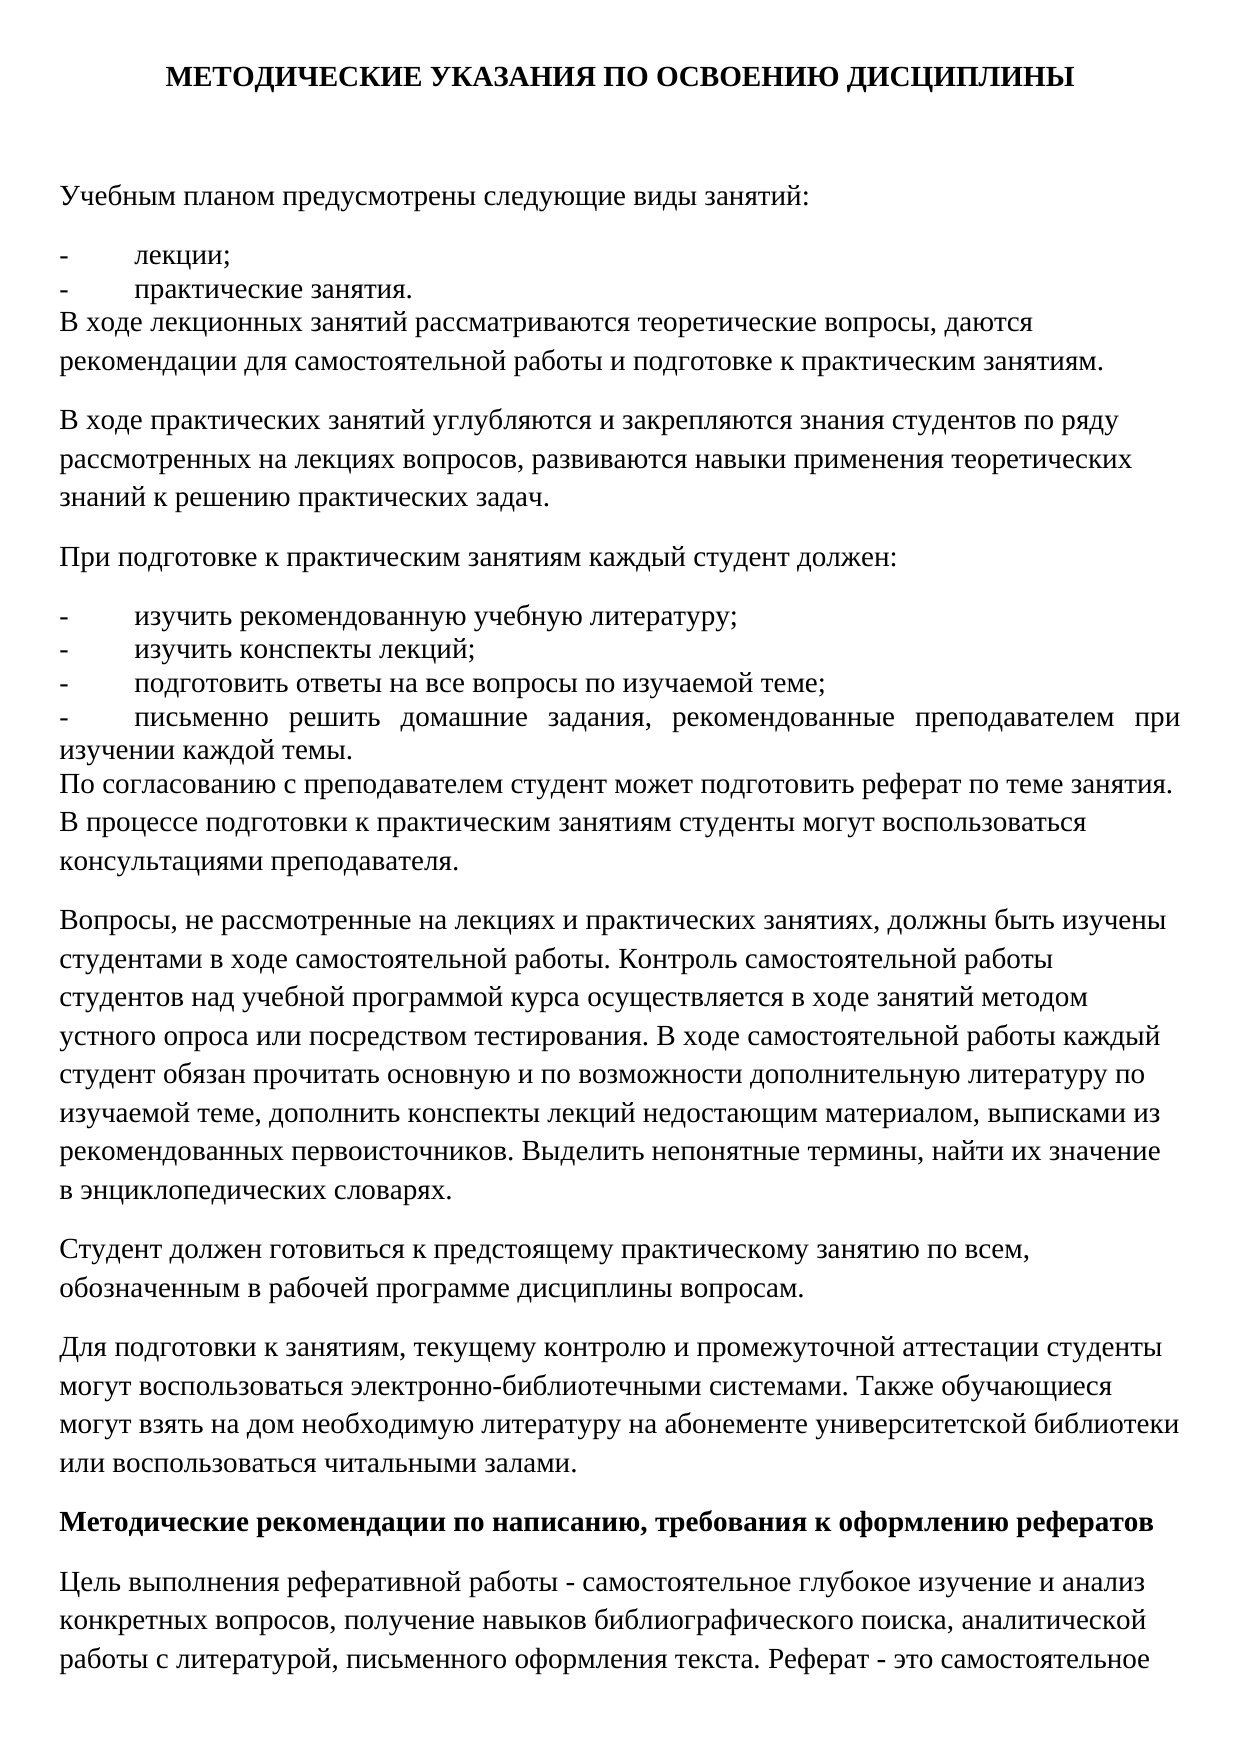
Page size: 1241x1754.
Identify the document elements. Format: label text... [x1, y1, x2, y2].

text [59, 1564, 1181, 1674]
text Вопросы, не рассмотренные на лекциях и практических занятиях, должны быть изучены студентами в ходе самостоятельной работы. Контроль самостоятельной работы студентов над учебной программой курса осуществляется в ходе занятий методом устного опроса или посредством тестирования. В ходе самостоятельной работы каждый студент обязан прочитать основную и по возможности дополнительную литературу по изучаемой теме, дополнить конспекты лекций недостающим материалом, выписками из рекомендованных первоисточников. Выделить непонятные термины, найти их значение в энциклопедических словарях. [59, 902, 1181, 1206]
list изучить конспекты лекций; [59, 632, 1181, 665]
text По согласованию с преподавателем студент может подготовить реферат по теме занятия. В процессе подготовки к практическим занятиям студенты могут воспользоваться консультациями преподавателя. [59, 766, 1181, 876]
text В ходе практических занятий углубляются и закрепляются знания студентов по ряду рассмотренных на лекциях вопросов, развиваются навыки применения теоретических знаний к решению практических задач. [59, 402, 1181, 513]
text При подготовке к практическим занятиям каждый студент должен: [59, 539, 1181, 572]
text МЕТОДИЧЕСКИЕ УКАЗАНИЯ ПО ОСВОЕНИЮ ДИСЦИПЛИНЫ [59, 59, 1181, 93]
text Методические рекомендации по написанию, требования к оформлению рефератов [59, 1504, 1181, 1538]
text Учебным планом предусмотрены следующие виды занятий: [59, 178, 1181, 211]
list подготовить ответы на все вопросы по изучаемой теме; [59, 665, 1181, 699]
text Для подготовки к занятиям, текущему контролю и промежуточной аттестации студенты могут воспользоваться электронно-библиотечными системами. Также обучающиеся могут взять на дом необходимую литературу на абонементе университетской библиотеки или воспользоваться читальными залами. [59, 1329, 1181, 1478]
list письменно решить домашние задания, рекомендованные преподавателем при изучении каждой темы. [59, 699, 1181, 766]
text В ходе лекционных занятий рассматриваются теоретические вопросы, даются рекомендации для самостоятельной работы и подготовке к практическим занятиям. [59, 304, 1181, 376]
list лекции; [59, 237, 1181, 271]
text Студент должен готовиться к предстоящему практическому занятию по всем, обозначенным в рабочей программе дисциплины вопросам. [59, 1231, 1181, 1303]
list изучить рекомендованную учебную литературу; [59, 598, 1181, 632]
list практические занятия. [59, 271, 1181, 304]
